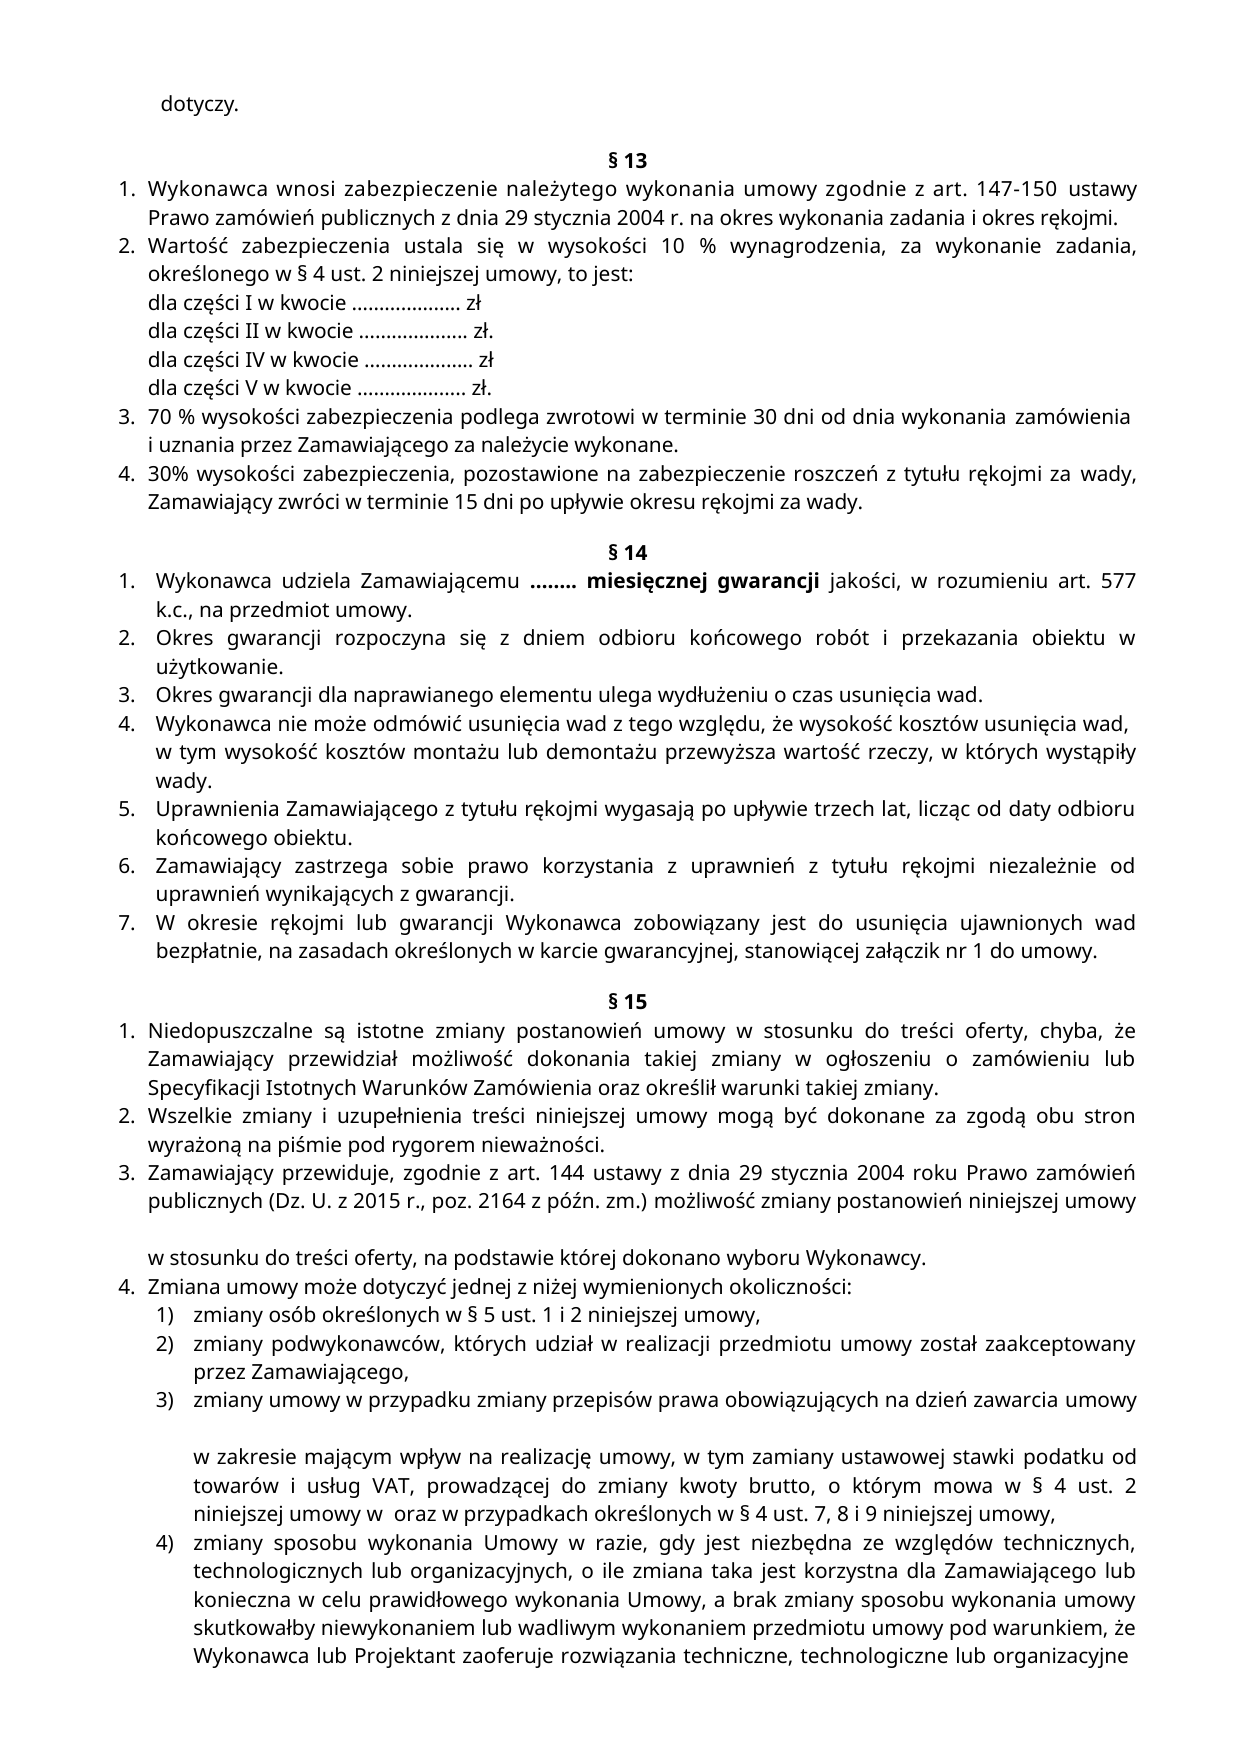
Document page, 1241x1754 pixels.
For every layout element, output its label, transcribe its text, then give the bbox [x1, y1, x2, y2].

list Niedopuszczalne są istotne zmiany postanowień umowy w stosunku do treści oferty, chyba, że Zamawiający przewidział możliwość dokonania takiej zmiany w ogłoszeniu o zamówieniu lub Specyfikacji Istotnych Warunków Zamówienia oraz określił warunki takiej zmiany. [118, 1016, 1137, 1101]
text § 14 [118, 538, 1137, 567]
text dla części V w kwocie ……………….. zł. [148, 373, 1137, 402]
list zmiany umowy w przypadku zmiany przepisów prawa obowiązujących na dzień zawarcia umowy w zakresie mającym wpływ na realizację umowy, w tym zamiany ustawowej stawki podatku od towarów i usług VAT, prowadzącej do zmiany kwoty brutto, o którym mowa w § 4 ust. 2 niniejszej umowy w oraz w przypadkach określonych w § 4 ust. 7, 8 i 9 niniejszej umowy, [156, 1386, 1137, 1528]
list Zamawiający zastrzega sobie prawo korzystania z uprawnień z tytułu rękojmi niezależnie od uprawnień wynikających z gwarancji. [118, 851, 1137, 908]
list Wszelkie zmiany i uzupełnienia treści niniejszej umowy mogą być dokonane za zgodą obu stron wyrażoną na piśmie pod rygorem nieważności. [118, 1101, 1137, 1158]
list Zmiana umowy może dotyczyć jednej z niżej wymienionych okoliczności: [118, 1272, 1137, 1300]
list W okresie rękojmi lub gwarancji Wykonawca zobowiązany jest do usunięcia ujawnionych wad bezpłatnie, na zasadach określonych w karcie gwarancyjnej, stanowiącej załączik nr 1 do umowy. [118, 908, 1137, 965]
list Wartość zabezpieczenia ustala się w wysokości 10 % wynagrodzenia, za wykonanie zadania, określonego w § 4 ust. 2 niniejszej umowy, to jest: [118, 231, 1137, 288]
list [123, 89, 1137, 117]
list Uprawnienia Zamawiającego z tytułu rękojmi wygasają po upływie trzech lat, licząc od daty odbioru końcowego obiektu. [118, 794, 1137, 851]
list Okres gwarancji rozpoczyna się z dniem odbioru końcowego robót i przekazania obiektu w użytkowanie. [118, 623, 1137, 680]
text dla części II w kwocie ……………….. zł. [148, 316, 1137, 345]
list 70 % wysokości zabezpieczenia podlega zwrotowi w terminie 30 dni od dnia wykonania zamówienia i uznania przez Zamawiającego za należycie wykonane. [118, 402, 1137, 459]
list Wykonawca nie może odmówić usunięcia wad z tego względu, że wysokość kosztów usunięcia wad, w tym wysokość kosztów montażu lub demontażu przewyższa wartość rzeczy, w których wystąpiły wady. [118, 709, 1137, 794]
list Wykonawca wnosi zabezpieczenie należytego wykonania umowy zgodnie z art. 147-150 ustawy Prawo zamówień publicznych z dnia 29 stycznia 2004 r. na okres wykonania zadania i okres rękojmi. [118, 174, 1137, 231]
text § 15 [118, 987, 1137, 1016]
text § 13 [118, 146, 1137, 174]
text dla części IV w kwocie ……………….. zł [148, 345, 1137, 373]
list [156, 1528, 1137, 1670]
list 30% wysokości zabezpieczenia, pozostawione na zabezpieczenie roszczeń z tytułu rękojmi za wady, Zamawiający zwróci w terminie 15 dni po upływie okresu rękojmi za wady. [118, 459, 1137, 516]
list Okres gwarancji dla naprawianego elementu ulega wydłużeniu o czas usunięcia wad. [118, 680, 1137, 709]
text dla części I w kwocie ……………….. zł [148, 288, 1137, 316]
list zmiany osób określonych w § 5 ust. 1 i 2 niniejszej umowy, [156, 1300, 1137, 1329]
list Zamawiający przewiduje, zgodnie z art. 144 ustawy z dnia 29 stycznia 2004 roku Prawo zamówień publicznych (Dz. U. z 2015 r., poz. 2164 z późn. zm.) możliwość zmiany postanowień niniejszej umowy w stosunku do treści oferty, na podstawie której dokonano wyboru Wykonawcy. [118, 1158, 1137, 1272]
list zmiany podwykonawców, których udział w realizacji przedmiotu umowy został zaakceptowany przez Zamawiającego, [156, 1329, 1137, 1386]
list Wykonawca udziela Zamawiającemu …….. miesięcznej gwarancji jakości, w rozumieniu art. 577 k.c., na przedmiot umowy. [118, 567, 1137, 623]
